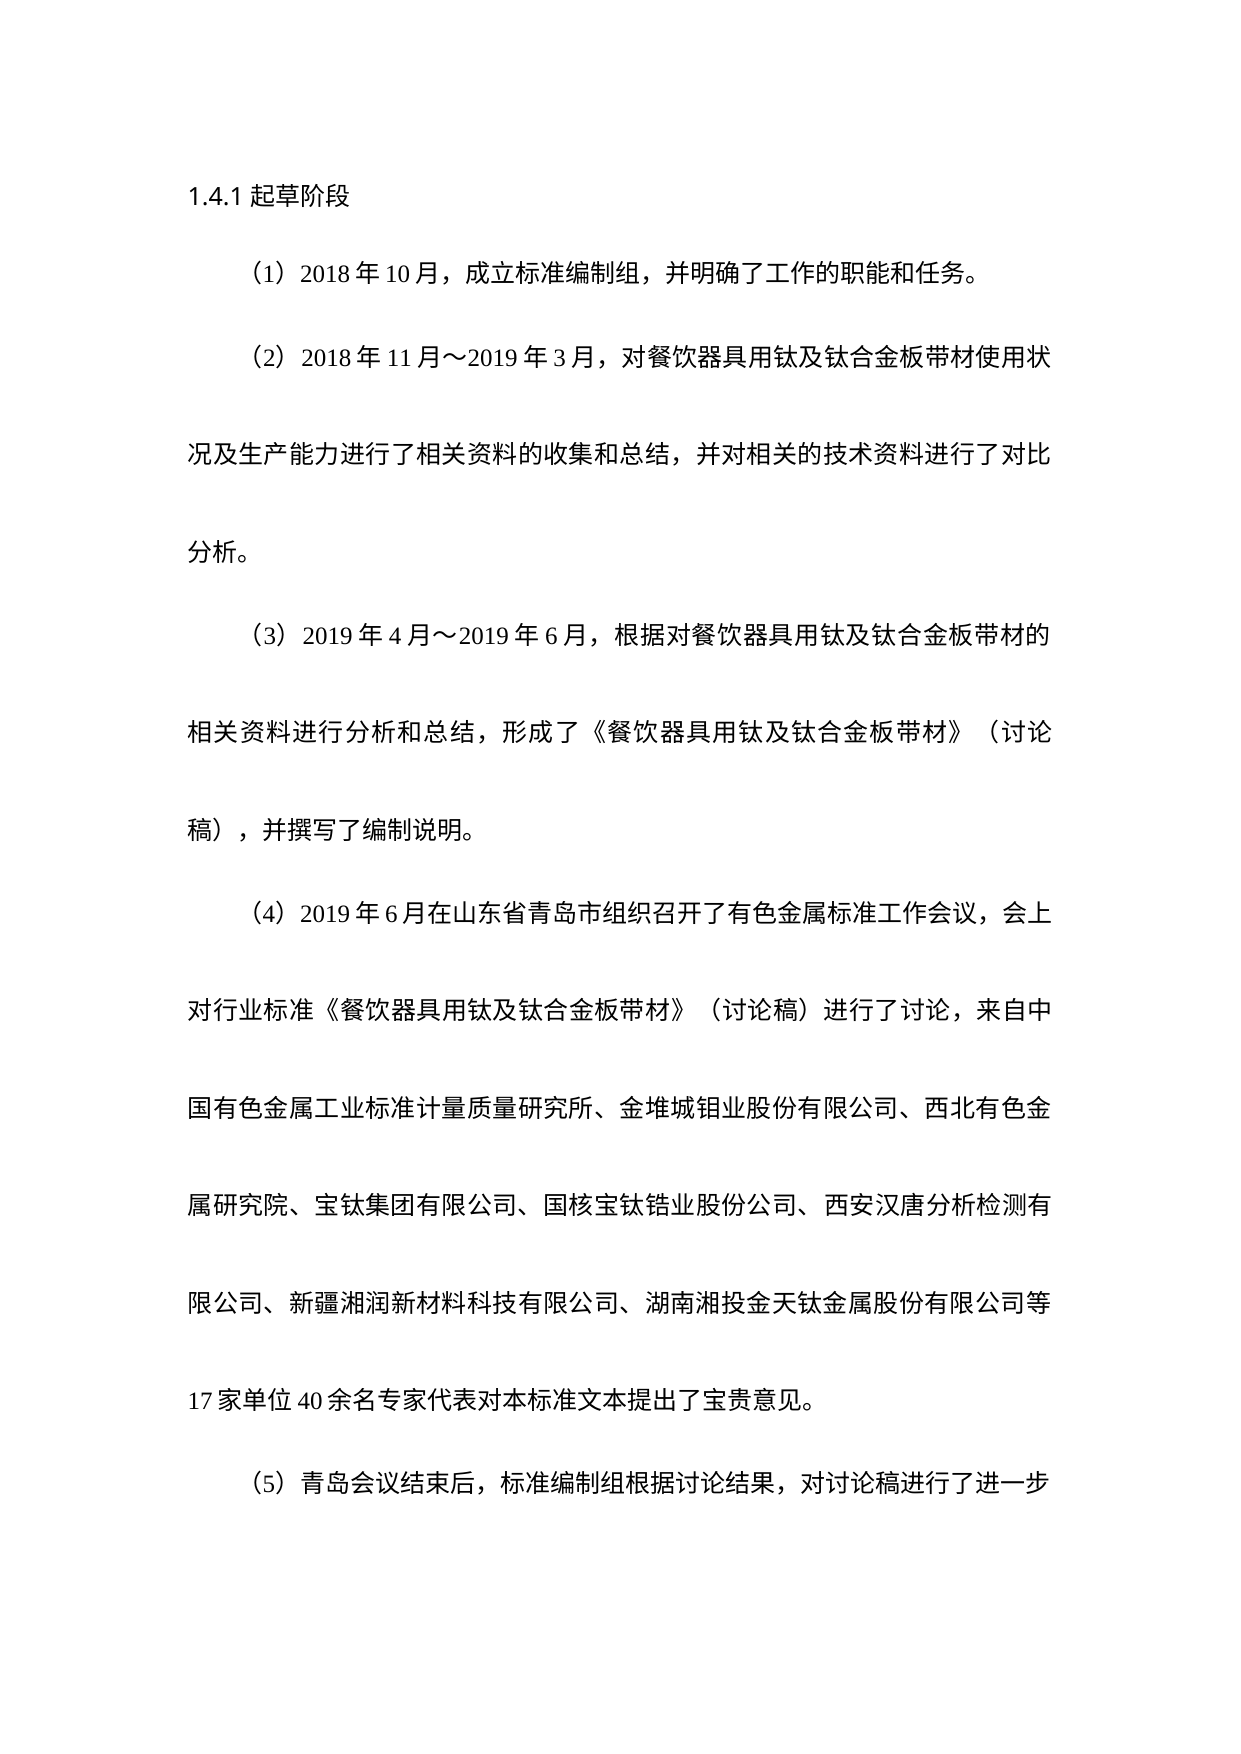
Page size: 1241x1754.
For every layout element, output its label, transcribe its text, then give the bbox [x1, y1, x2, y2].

text （2）2018年11月～2019年3月，对餐饮器具用钛及钛合金板带材使用状况及生产能力进行了相关资料的收集和总结，并对相关的技术资料进行了对比分析。 [187, 323, 1053, 583]
text （1）2018年10月，成立标准编制组，并明确了工作的职能和任务。 [187, 239, 1053, 304]
text 1.4.1 起草阶段 [187, 162, 1053, 227]
text （4）2019年6月在山东省青岛市组织召开了有色金属标准工作会议，会上对行业标准《餐饮器具用钛及钛合金板带材》（讨论稿）进行了讨论，来自中国有色金属工业标准计量质量研究所、金堆城钼业股份有限公司、西北有色金属研究院、宝钛集团有限公司、国核宝钛锆业股份公司、西安汉唐分析检测有限公司、新疆湘润新材料科技有限公司、湖南湘投金天钛金属股份有限公司等17家单位40余名专家代表对本标准文本提出了宝贵意见。 [187, 879, 1053, 1431]
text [187, 1449, 1053, 1514]
text （3）2019年4月～2019年6月，根据对餐饮器具用钛及钛合金板带材的相关资料进行分析和总结，形成了《餐饮器具用钛及钛合金板带材》（讨论稿），并撰写了编制说明。 [187, 601, 1053, 861]
